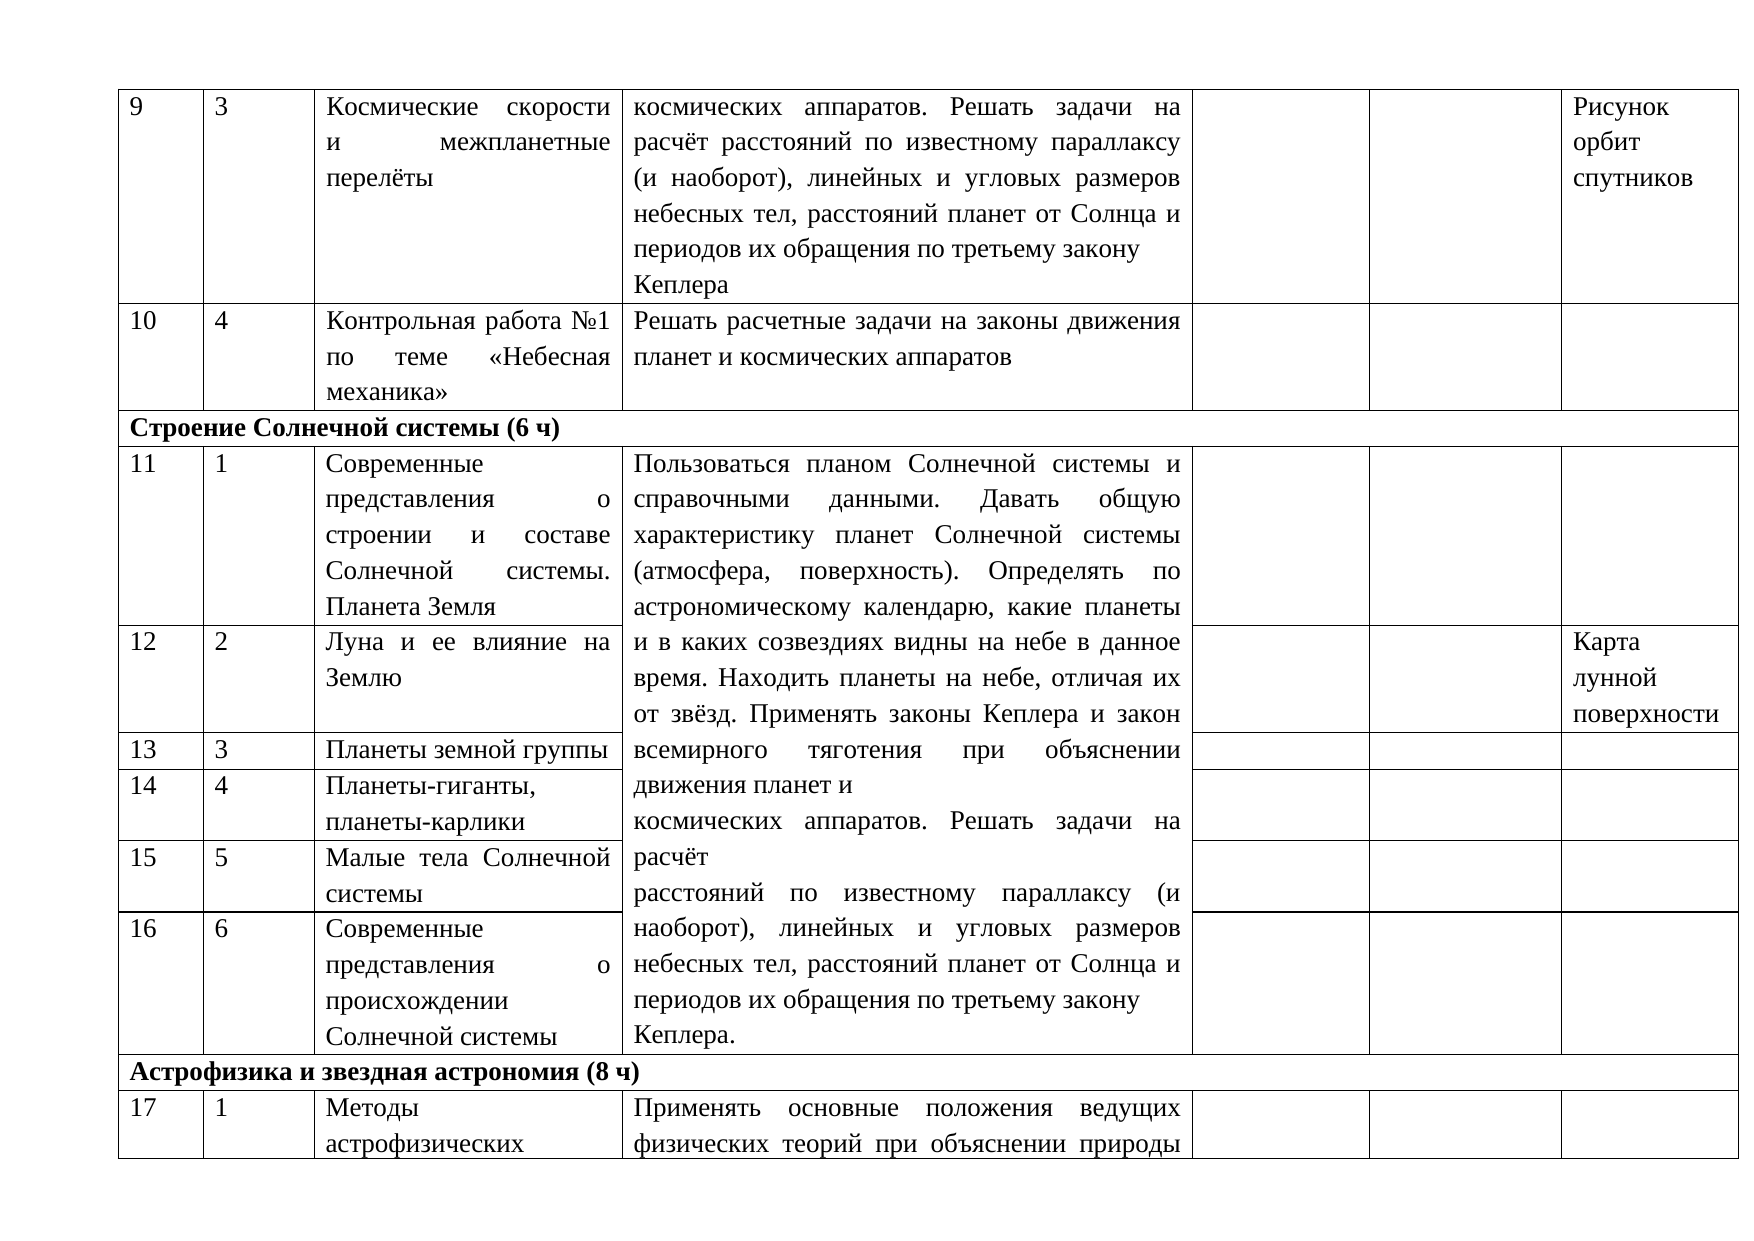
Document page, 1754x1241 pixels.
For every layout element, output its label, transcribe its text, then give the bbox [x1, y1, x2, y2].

table_cell [1193, 90, 1369, 303]
table_cell Пользоваться планом Солнечной системы и справочными данными. Давать общую характеристику планет Солнечной системы (атмосфера, поверхность). Определять по астрономическому календарю, какие планеты и в каких созвездиях видны на небе в данное время. Находить планеты на небе, отличая их от звёзд. Применять законы Кеплера и закон всемирного тяготения при объяснении движения планет и космических аппаратов. Решать задачи на расчёт расстояний по известному параллаксу (и наоборот), линейных и угловых размеров небесных тел, расстояний планет от Солнца и периодов их обращения по третьему закону Кеплера. [623, 447, 1192, 1054]
table_cell 9 [119, 90, 203, 303]
table_cell 10 [119, 304, 203, 410]
table_cell Астрофизика и звездная астрономия (8 ч) [119, 1055, 1738, 1090]
table_cell 15 [119, 841, 203, 911]
table_cell 12 [119, 626, 203, 732]
table_cell 5 [204, 841, 314, 911]
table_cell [315, 1091, 622, 1158]
table_cell [1370, 447, 1561, 624]
table_cell 3 [204, 90, 314, 303]
table_cell [1193, 913, 1369, 1054]
table_cell Планеты-гиганты, планеты-карлики [315, 770, 622, 840]
table_cell [1193, 447, 1369, 624]
table_cell Контрольная работа №1 по теме «Небесная механика» [315, 304, 622, 410]
table_cell Рисунок орбит спутников [1562, 90, 1738, 303]
table_cell 17 [119, 1091, 203, 1158]
table_cell [1370, 913, 1561, 1054]
table_cell 11 [119, 447, 203, 624]
table_cell 16 [119, 913, 203, 1054]
table_cell Современные представления о происхождении Солнечной системы [315, 913, 622, 1054]
table_cell Космические скорости и межпланетные перелёты [315, 90, 622, 303]
table_cell [1562, 1091, 1738, 1158]
table_cell [1370, 90, 1561, 303]
table_cell 4 [204, 304, 314, 410]
table_cell 1 [204, 1091, 314, 1158]
table_cell [1370, 626, 1561, 732]
table_cell [1193, 733, 1369, 768]
table_cell [1562, 447, 1738, 624]
table_cell [1562, 304, 1738, 410]
table_cell 6 [204, 913, 314, 1054]
table_cell [1562, 913, 1738, 1054]
table_cell Карта лунной поверхности [1562, 626, 1738, 732]
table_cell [623, 1091, 1192, 1158]
table_cell [1370, 841, 1561, 911]
table_cell Луна и ее влияние на Землю [315, 626, 622, 732]
table_cell [1562, 770, 1738, 840]
table_cell [1370, 1091, 1561, 1158]
table_cell Современные представления о строении и составе Солнечной системы. Планета Земля [315, 447, 622, 624]
table_cell 3 [204, 733, 314, 768]
table_cell [1562, 733, 1738, 768]
table_cell 4 [204, 770, 314, 840]
table_cell [1562, 841, 1738, 911]
table_cell [1370, 304, 1561, 410]
table_cell Решать расчетные задачи на законы движения планет и космических аппаратов [623, 304, 1192, 410]
table_cell Планеты земной группы [315, 733, 622, 768]
table_cell Малые тела Солнечной системы [315, 841, 622, 911]
table_cell 13 [119, 733, 203, 768]
table_cell [1193, 626, 1369, 732]
table_cell [1193, 1091, 1369, 1158]
table_cell [1193, 770, 1369, 840]
table_cell [1370, 733, 1561, 768]
table_cell 14 [119, 770, 203, 840]
table_cell [1193, 841, 1369, 911]
table_cell 1 [204, 447, 314, 624]
table_cell 2 [204, 626, 314, 732]
table_cell [1370, 770, 1561, 840]
table_cell Строение Солнечной системы (6 ч) [119, 411, 1738, 446]
table_cell [1193, 304, 1369, 410]
